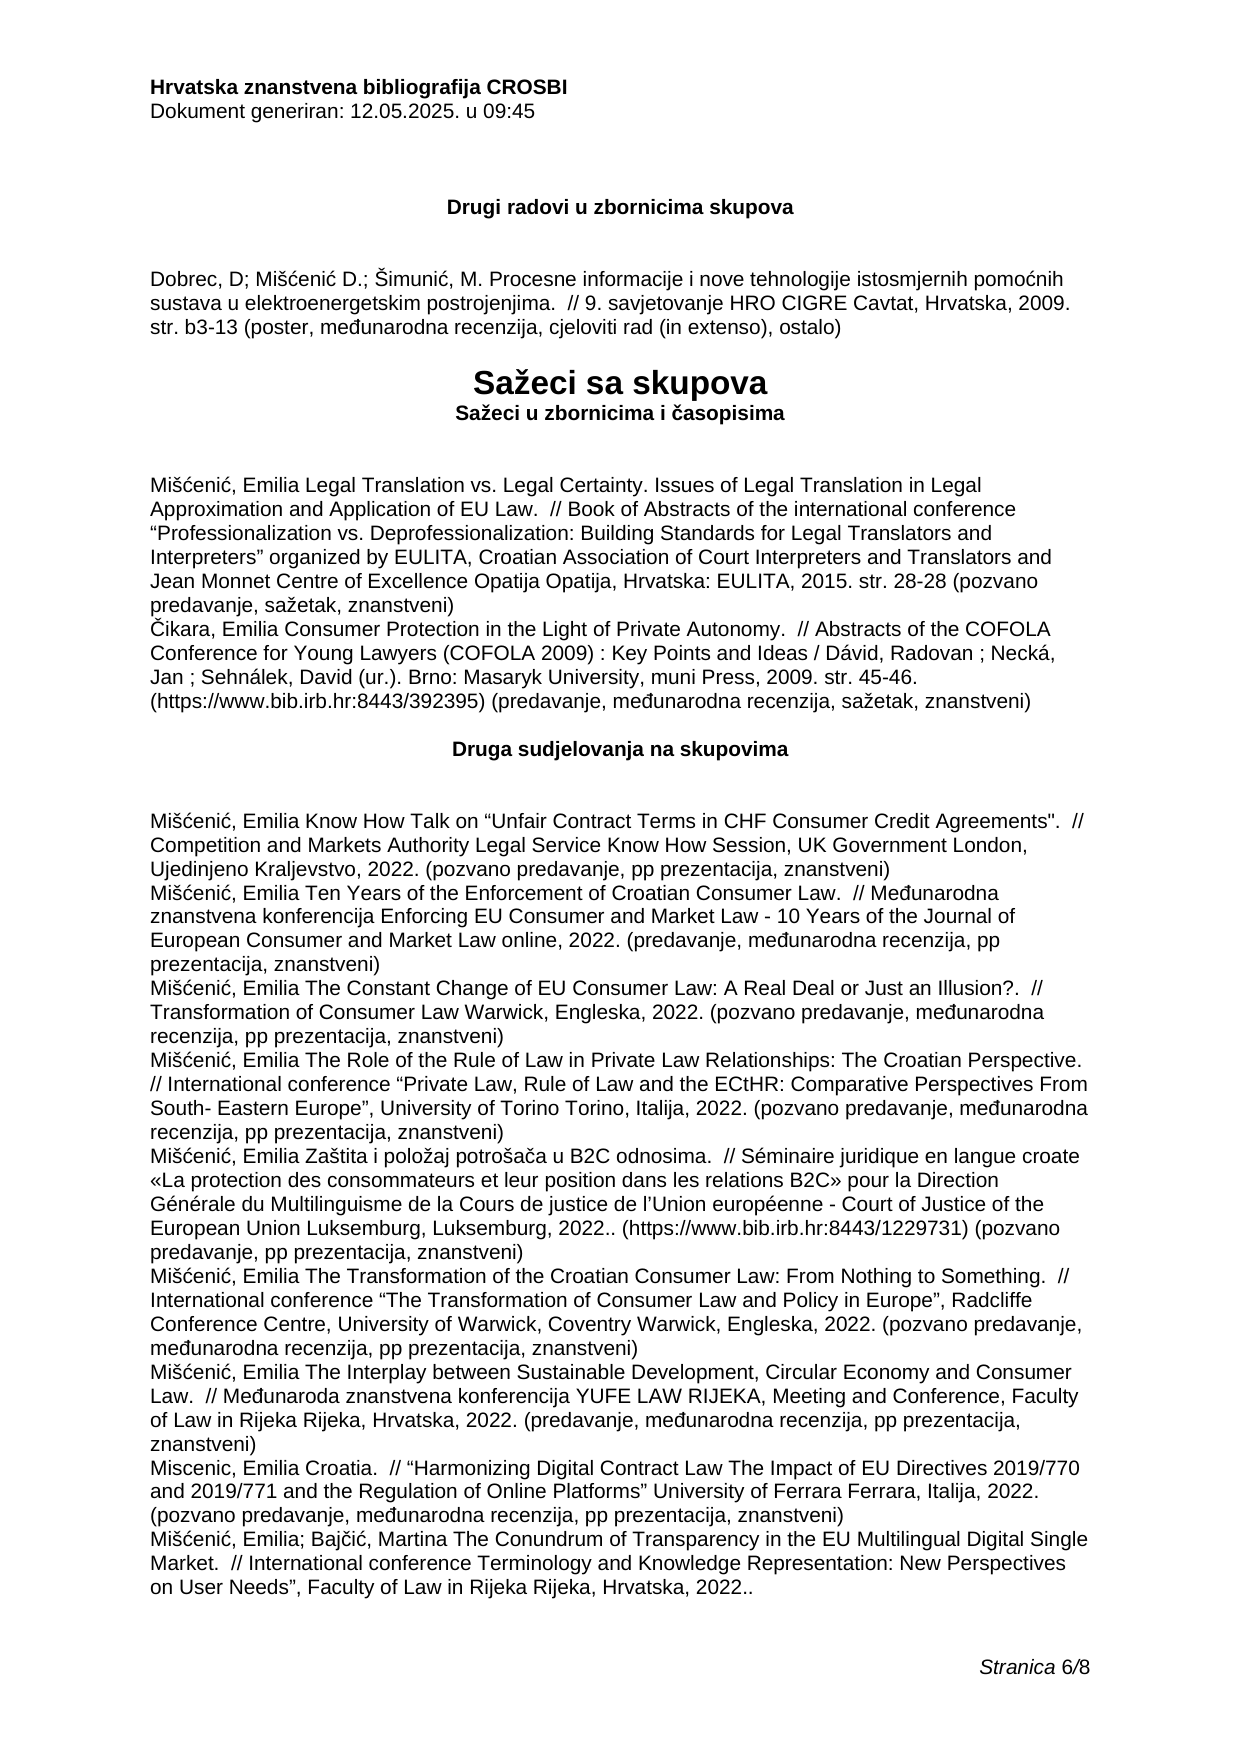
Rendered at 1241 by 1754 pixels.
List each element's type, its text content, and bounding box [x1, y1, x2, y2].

text Dobrec, D; Mišćenić D.; Šimunić, M. [150, 267, 1090, 339]
text Mišćenić, Emilia [150, 880, 1090, 976]
text Mišćenić, Emilia [150, 473, 1090, 617]
text Mišćenić, Emilia [150, 1048, 1090, 1144]
text Miscenic, Emilia [150, 1455, 1090, 1527]
subtitle Sažeci u zbornicima i časopisima [150, 401, 1090, 425]
text Mišćenić, Emilia [150, 808, 1090, 880]
text Mišćenić, Emilia [150, 1144, 1090, 1264]
text Mišćenić, Emilia [150, 976, 1090, 1048]
subtitle Druga sudjelovanja na skupovima [150, 737, 1090, 761]
text Mišćenić, Emilia [150, 1264, 1090, 1359]
text Čikara, Emilia [150, 617, 1090, 713]
subtitle Drugi radovi u zbornicima skupova [150, 195, 1090, 219]
text Mišćenić, Emilia [150, 1359, 1090, 1455]
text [150, 1527, 1090, 1599]
subtitle Sažeci sa skupova [150, 363, 1090, 401]
